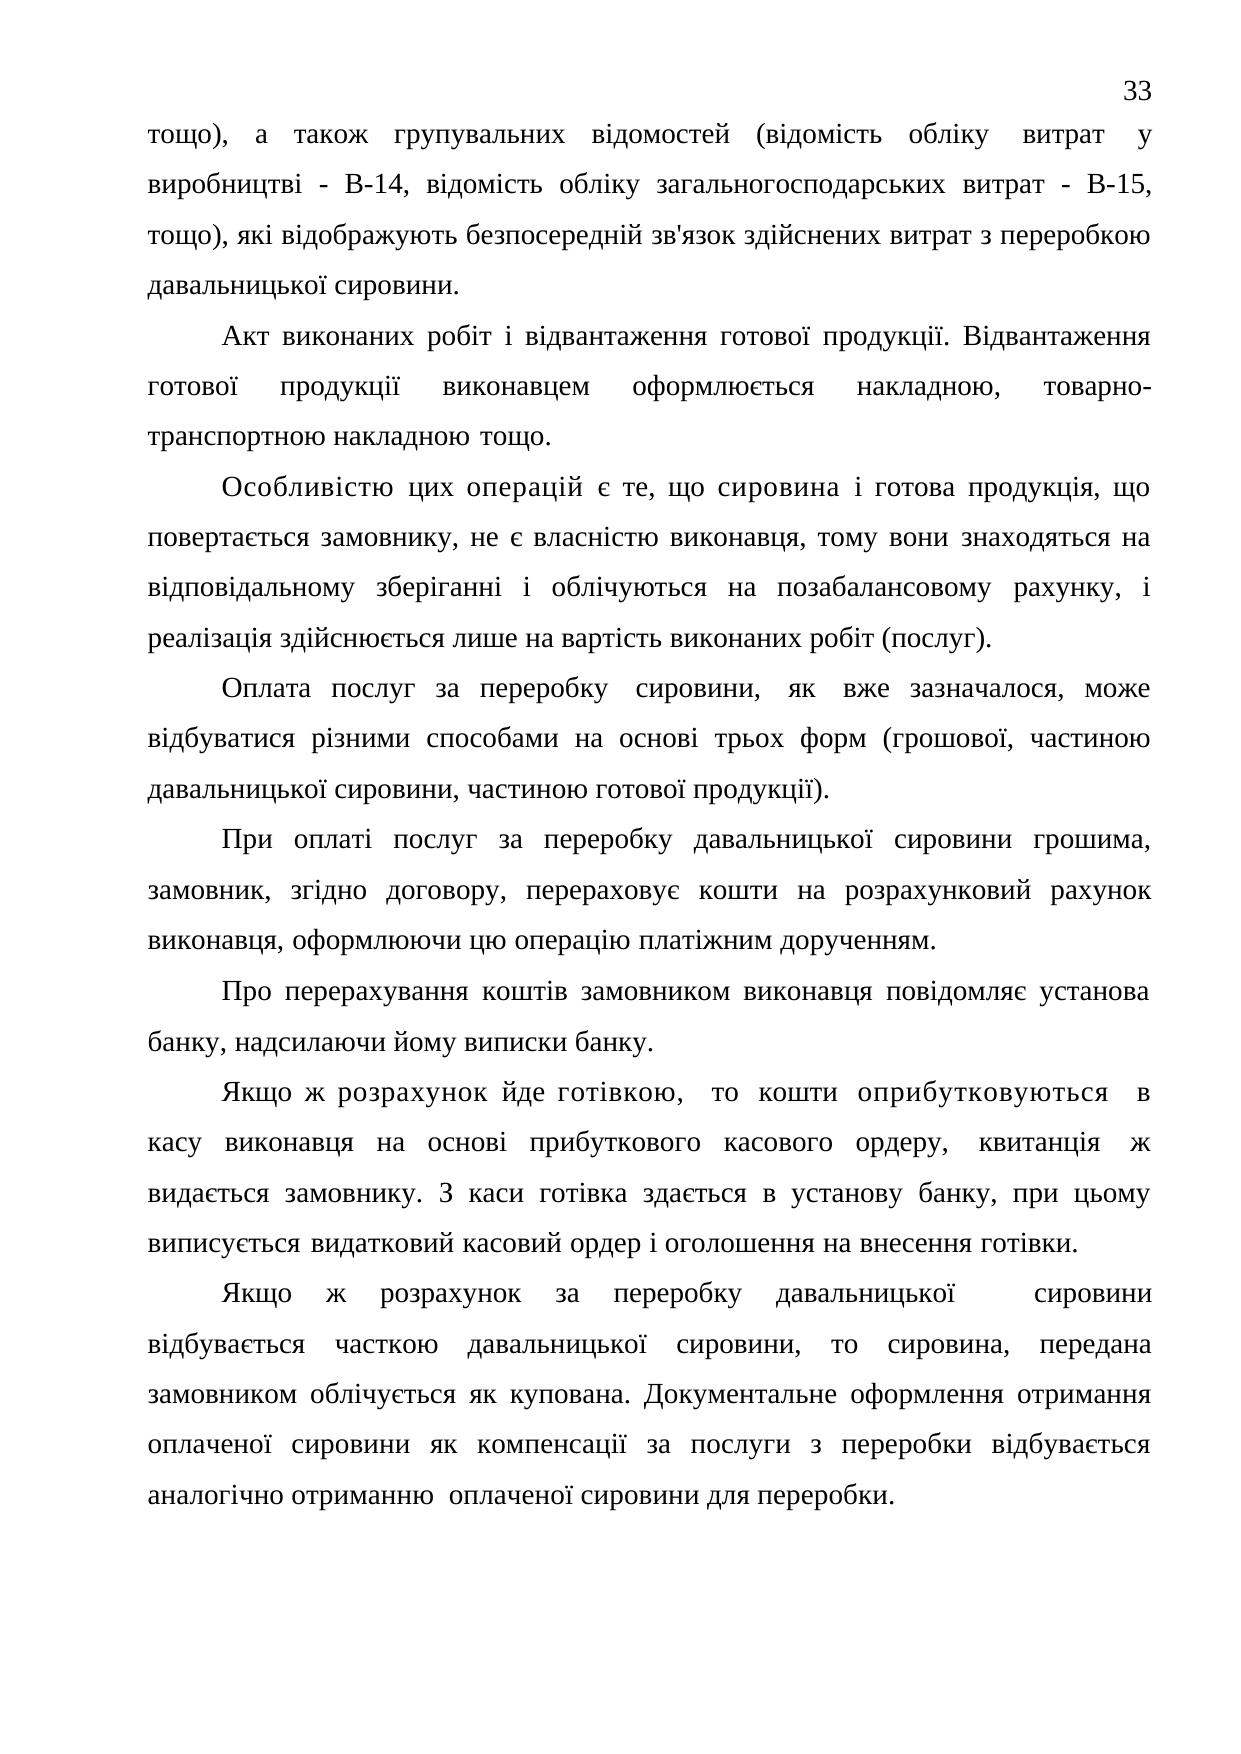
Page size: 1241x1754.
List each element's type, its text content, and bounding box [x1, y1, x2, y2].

text Про перерахування коштів замовником виконавця повідомляє установа банку, надсилаючи йому виписки банку. [147, 973, 1151, 1057]
text тощо), а також групувальних відомостей (відомість обліку витрат у виробництві - В-14, відомість обліку загальногосподарських витрат - В-15, тощо), які відображують безпосередній зв'язок здійснених витрат з переробкою давальницької сировини. [147, 116, 1152, 301]
text Якщо ж розрахунок йде готівкою, то кошти оприбутковуються в касу виконавця на основі прибуткового касового ордеру, квитанція ж видається замовнику. З каси готівка здається в установу банку, при цьому виписується видатковий касовий ордер і оголошення на внесення готівки. [147, 1074, 1151, 1259]
text Оплата послуг за переробку сировини, як вже зазначалося, може відбуватися різними способами на основі трьох форм (грошової, частиною давальницької сировини, частиною готової продукції). [147, 670, 1151, 804]
text Якщо ж розрахунок за переробку давальницької сировини відбувається часткою давальницької сировини, то сировина, передана замовником облічується як купована. Документальне оформлення отримання оплаченої сировини як компенсації за послуги з переробки відбувається аналогічно отриманню оплаченої сировини для переробки. [147, 1276, 1152, 1510]
text Акт виконаних робіт і відвантаження готової продукції. Відвантаження готової продукції виконавцем оформлюється накладною, товарно-транспортною накладною тощо. [147, 318, 1152, 452]
text При оплаті послуг за переробку давальницької сировини грошима, замовник, згідно договору, перераховує кошти на розрахунковий рахунок виконавця, оформлюючи цю операцію платіжним дорученням. [147, 821, 1151, 956]
text Особливістю цих операцій є те, що сировина і готова продукція, що повертається замовнику, не є власністю виконавця, тому вони знаходяться на відповідальному зберіганні і облічуються на позабалансовому рахунку, і реалізація здійснюється лише на вартість виконаних робіт (послуг). [147, 469, 1150, 653]
